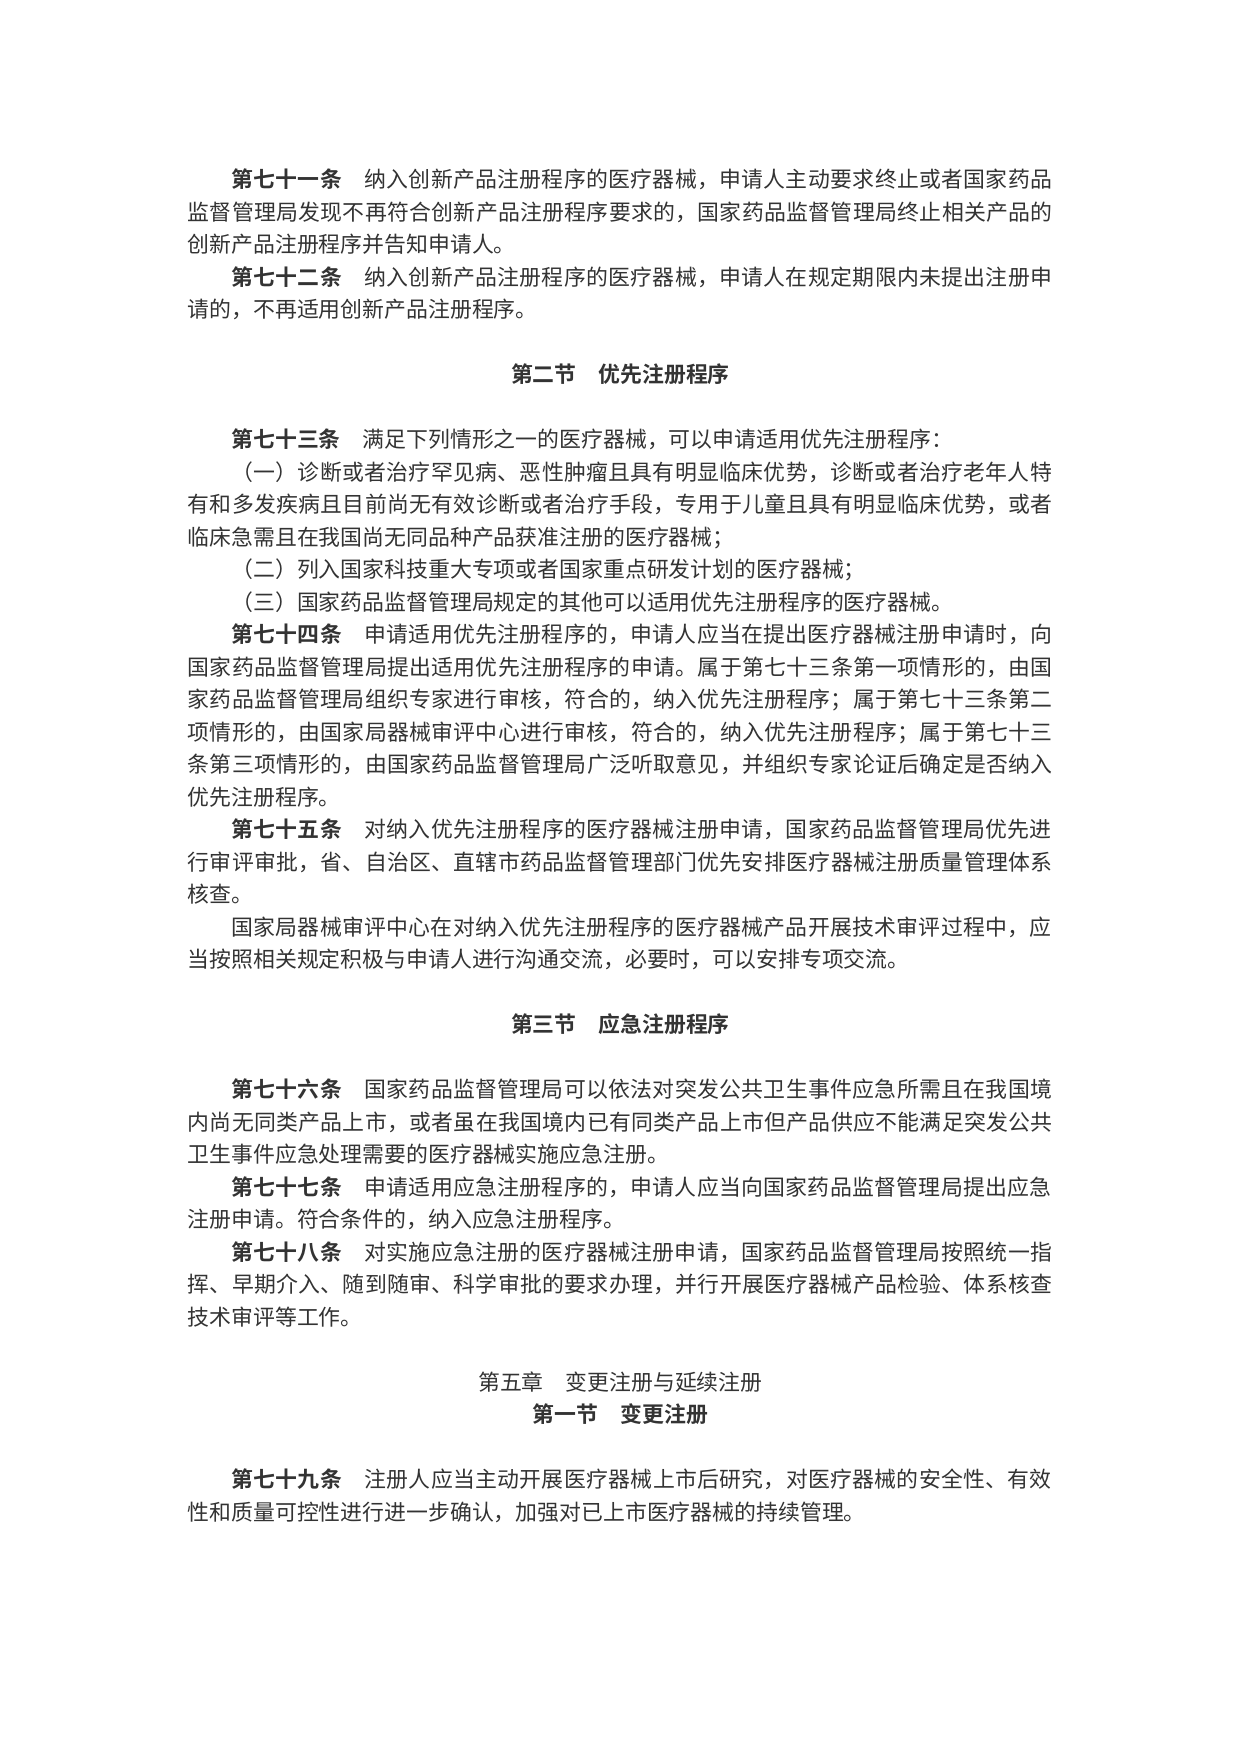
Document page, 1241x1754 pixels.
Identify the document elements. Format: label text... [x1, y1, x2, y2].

text 第五章 变更注册与延续注册 [187, 1364, 1053, 1397]
text （二）列入国家科技重大专项或者国家重点研发计划的医疗器械； [187, 552, 1053, 584]
text 第七十五条 对纳入优先注册程序的医疗器械注册申请，国家药品监督管理局优先进行审评审批，省、自治区、直辖市药品监督管理部门优先安排医疗器械注册质量管理体系核查。 [187, 812, 1053, 909]
text 第七十八条 对实施应急注册的医疗器械注册申请，国家药品监督管理局按照统一指挥、早期介入、随到随审、科学审批的要求办理，并行开展医疗器械产品检验、体系核查、技术审评等工作。 [187, 1234, 1053, 1332]
text （三）国家药品监督管理局规定的其他可以适用优先注册程序的医疗器械。 [187, 584, 1053, 617]
text 第七十六条 国家药品监督管理局可以依法对突发公共卫生事件应急所需且在我国境内尚无同类产品上市，或者虽在我国境内已有同类产品上市但产品供应不能满足突发公共卫生事件应急处理需要的医疗器械实施应急注册。 [187, 1072, 1053, 1169]
text 国家局器械审评中心在对纳入优先注册程序的医疗器械产品开展技术审评过程中，应当按照相关规定积极与申请人进行沟通交流，必要时，可以安排专项交流。 [187, 909, 1053, 974]
text 第七十一条 纳入创新产品注册程序的医疗器械，申请人主动要求终止或者国家药品监督管理局发现不再符合创新产品注册程序要求的，国家药品监督管理局终止相关产品的创新产品注册程序并告知申请人。 [187, 162, 1053, 259]
text 第一节 变更注册 [187, 1397, 1053, 1429]
text （一）诊断或者治疗罕见病、恶性肿瘤且具有明显临床优势，诊断或者治疗老年人特有和多发疾病且目前尚无有效诊断或者治疗手段，专用于儿童且具有明显临床优势，或者临床急需且在我国尚无同品种产品获准注册的医疗器械； [187, 454, 1053, 552]
text 第七十九条 注册人应当主动开展医疗器械上市后研究，对医疗器械的安全性、有效性和质量可控性进行进一步确认，加强对已上市医疗器械的持续管理。 [187, 1462, 1053, 1527]
text 第七十四条 申请适用优先注册程序的，申请人应当在提出医疗器械注册申请时，向国家药品监督管理局提出适用优先注册程序的申请。属于第七十三条第一项情形的，由国家药品监督管理局组织专家进行审核，符合的，纳入优先注册程序；属于第七十三条第二项情形的，由国家局器械审评中心进行审核，符合的，纳入优先注册程序；属于第七十三条第三项情形的，由国家药品监督管理局广泛听取意见，并组织专家论证后确定是否纳入优先注册程序。 [187, 617, 1053, 812]
text 第七十七条 申请适用应急注册程序的，申请人应当向国家药品监督管理局提出应急注册申请。符合条件的，纳入应急注册程序。 [187, 1169, 1053, 1234]
text 第七十二条 纳入创新产品注册程序的医疗器械，申请人在规定期限内未提出注册申请的，不再适用创新产品注册程序。 [187, 259, 1053, 324]
text 第三节 应急注册程序 [187, 1007, 1053, 1039]
text 第二节 优先注册程序 [187, 357, 1053, 389]
text 第七十三条 满足下列情形之一的医疗器械，可以申请适用优先注册程序： [187, 422, 1053, 454]
